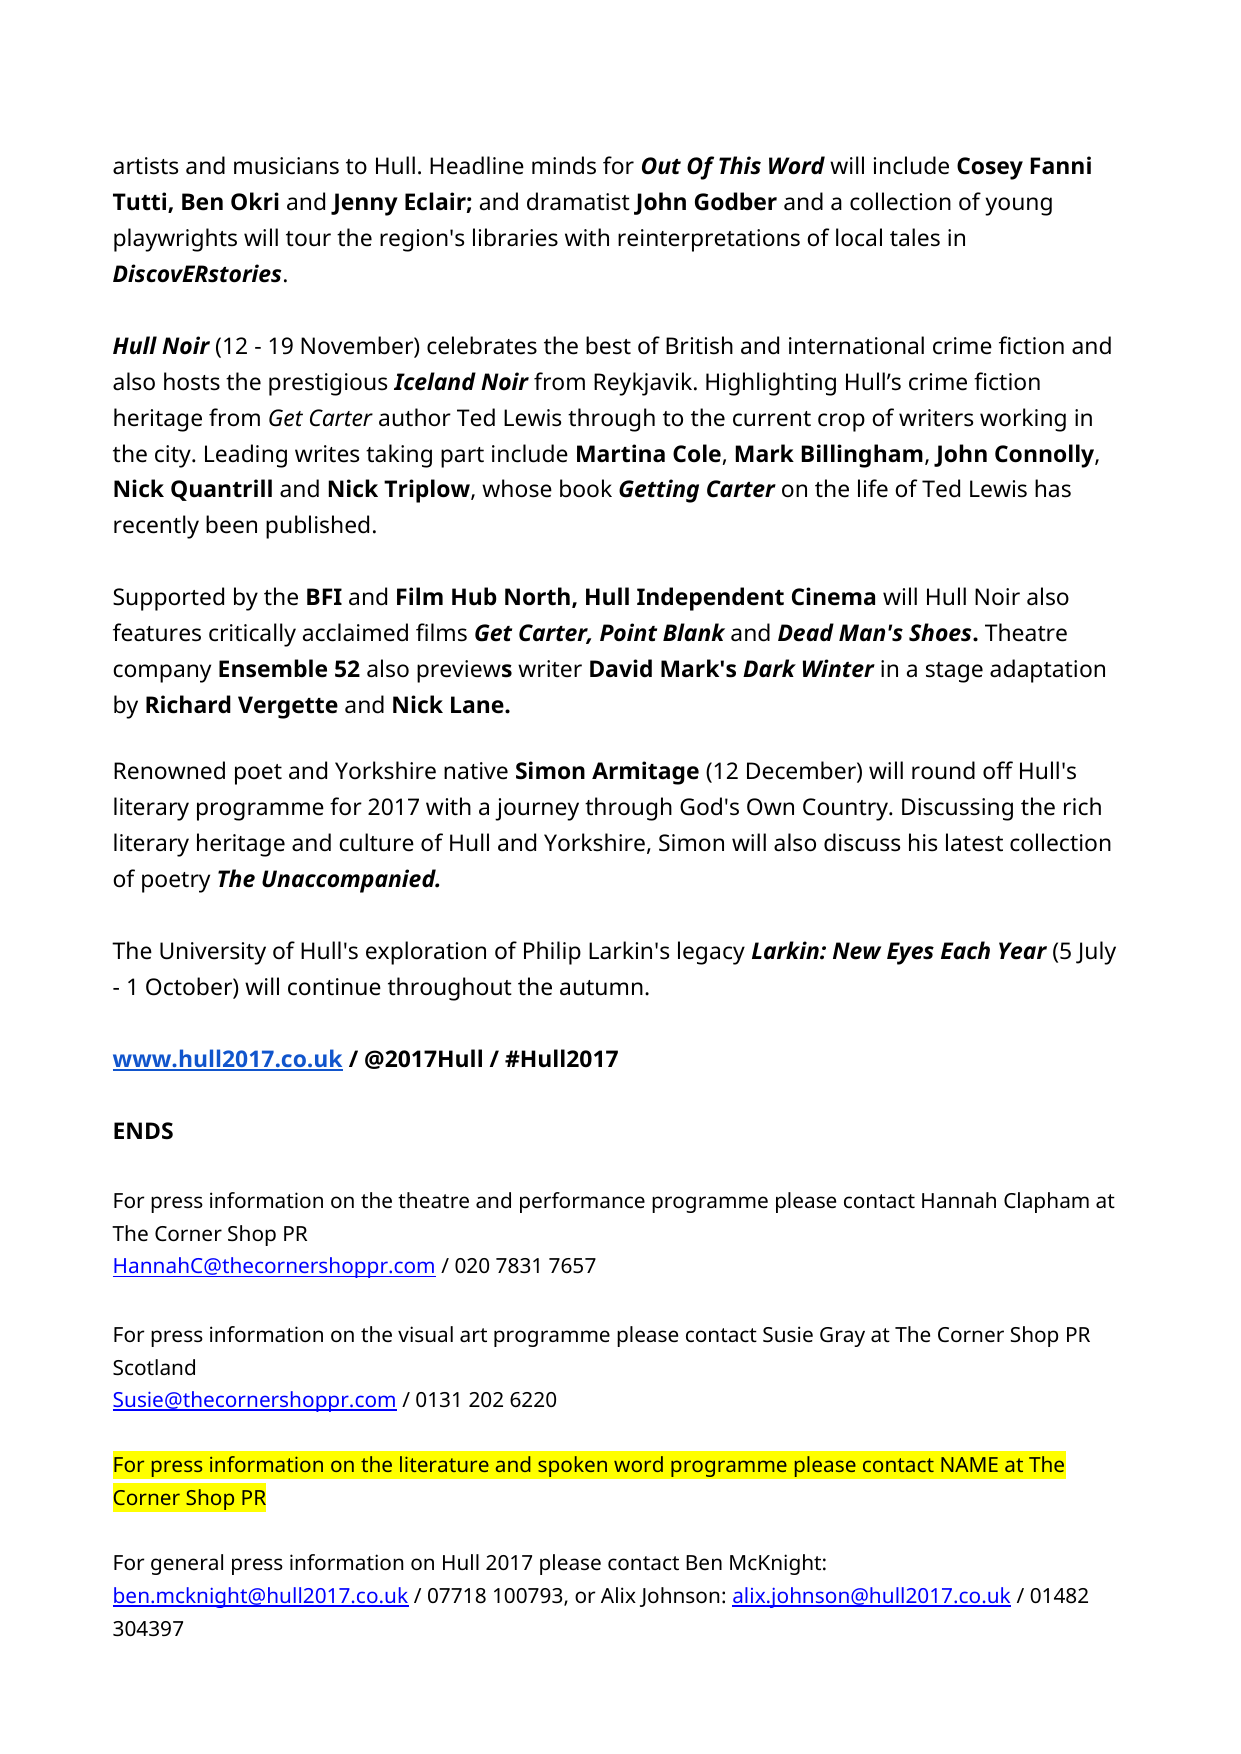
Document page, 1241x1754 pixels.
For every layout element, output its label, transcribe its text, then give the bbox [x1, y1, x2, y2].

text ENDS [112, 1114, 1128, 1146]
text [112, 150, 1128, 289]
text For press information on the literature and spoken word programme please contact NAME at The Corner Shop PR [112, 1451, 1128, 1512]
text For press information on the visual art programme please contact Susie Gray at The Corner Shop PR Scotland [112, 1320, 1128, 1381]
text For press information on the theatre and performance programme please contact Hannah Clapham at The Corner Shop PR [112, 1186, 1128, 1247]
text Renowned poet and Yorkshire native Simon Armitage (12 December) will round off Hull's literary programme for 2017 with a journey through God's Own Country. Discussing the rich literary heritage and culture of Hull and Yorkshire, Simon will also discuss his latest collection of poetry The Unaccompanied. [112, 755, 1128, 894]
text www.hull2017.co.uk / @2017Hull / #Hull2017 [112, 1043, 1128, 1074]
text For general press information on Hull 2017 please contact Ben McKnight: ben.mcknight@hull2017.co.uk / 07718 100793, or Alix Johnson: alix.johnson@hull2017.co.uk / 01482 304397 [112, 1548, 1128, 1642]
text HannahC@thecornershoppr.com / 020 7831 7657 [112, 1252, 1128, 1280]
text Susie@thecornershoppr.com / 0131 202 6220 [112, 1385, 1128, 1414]
text The University of Hull's exploration of Philip Larkin's legacy Larkin: New Eyes Each Year (5 July - 1 October) will continue throughout the autumn. [112, 935, 1128, 1002]
text Supported by the BFI and Film Hub North, Hull Independent Cinema will Hull Noir also features critically acclaimed films Get Carter, Point Blank and Dead Man's Shoes. Theatre company Ensemble 52 also previews writer David Mark's Dark Winter in a stage adaptation by Richard Vergette and Nick Lane. [112, 581, 1128, 720]
text Hull Noir (12 - 19 November) celebrates the best of British and international crime fiction and also hosts the prestigious Iceland Noir from Reykjavik. Highlighting Hull’s crime fiction heritage from Get Carter author Ted Lewis through to the current crop of writers working in the city. Leading writes taking part include Martina Cole, Mark Billingham, John Connolly, Nick Quantrill and Nick Triplow, whose book Getting Carter on the life of Ted Lewis has recently been published. [112, 330, 1128, 541]
